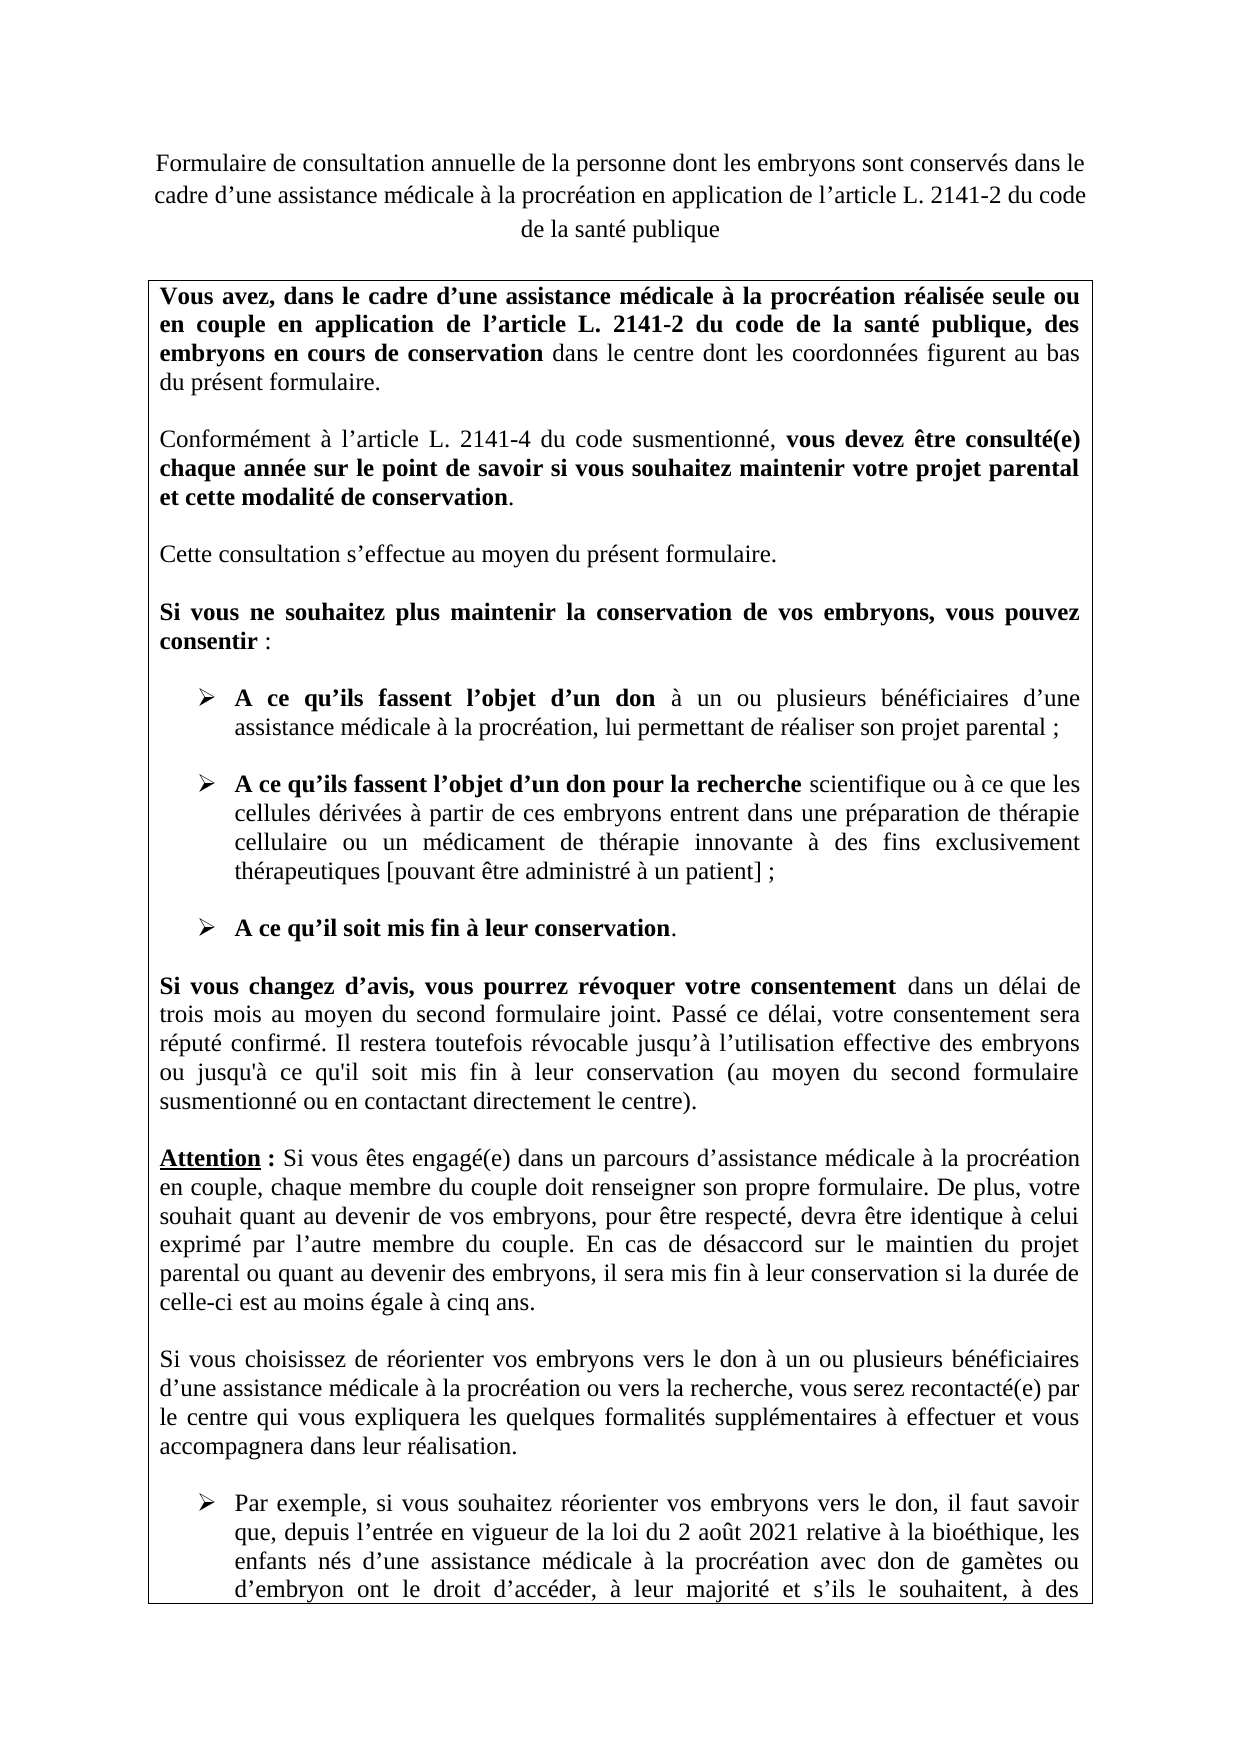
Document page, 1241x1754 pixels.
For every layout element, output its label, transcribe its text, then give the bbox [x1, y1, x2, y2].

text Formulaire de consultation annuelle de la personne dont les embryons sont conservés dans le cadre d’une assistance médicale à la procréation en application de l’article L. 2141-2 du code de la santé publique [148, 148, 1093, 242]
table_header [149, 281, 1092, 1603]
